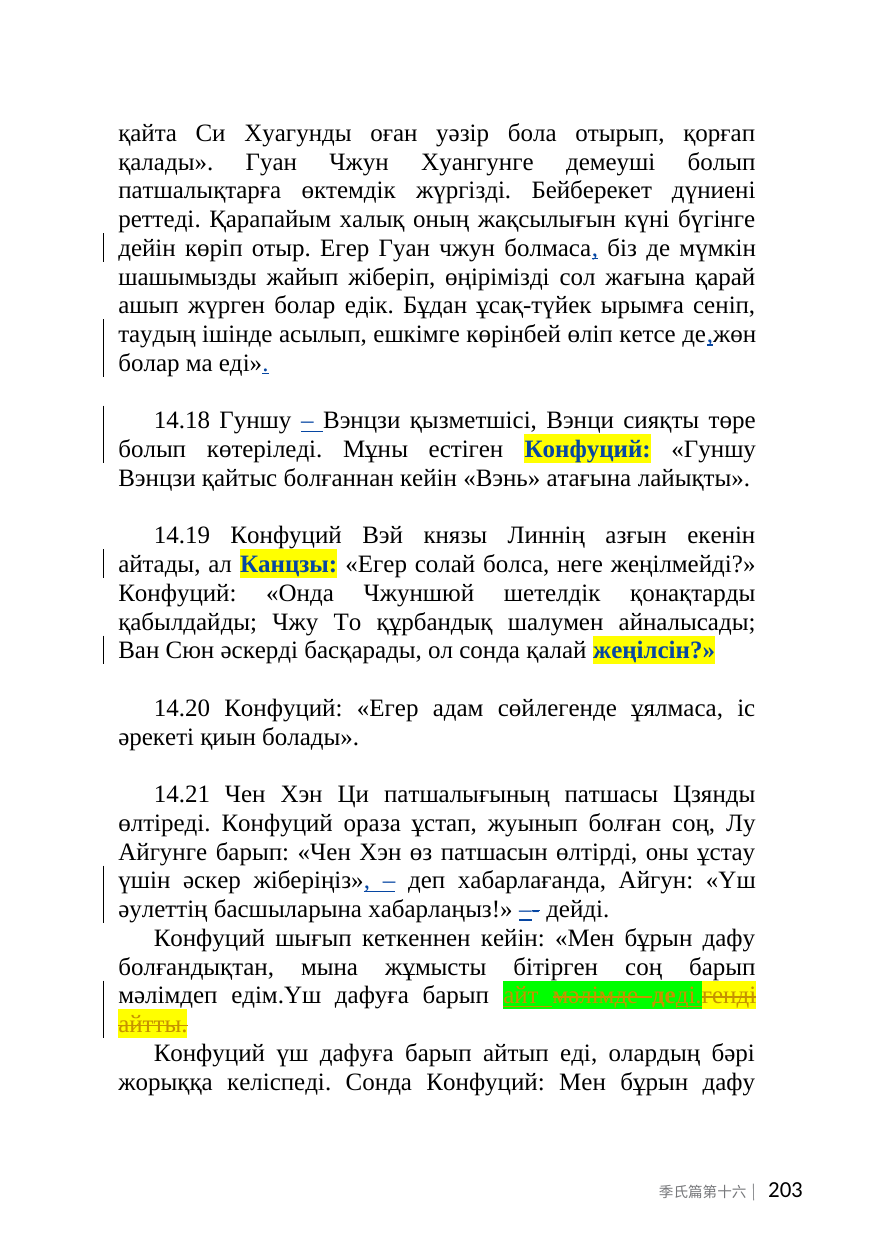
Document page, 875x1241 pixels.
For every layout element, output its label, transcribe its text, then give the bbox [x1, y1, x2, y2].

text 14.21 Чен Хэн Ци патшалығының патшасы Цзянды өлтіреді. Конфуций ораза ұстап, жуынып болған соң, Лу Айгунге барып: «Чен Хэн өз патшасын өлтірді, оны ұстау үшін әскер жіберіңіз» деп хабарлағанда, Айгун: «Үш әулеттің басшыларына хабарлаңыз!» дейді. [118, 779, 756, 923]
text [118, 118, 756, 377]
text Конфуций шығып кеткеннен кейін: «Мен бұрын дафу болғандықтан, мына жұмысты бітірген соң барып мәлімдеп едім.Үш дафуға барып де [118, 923, 756, 1038]
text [118, 1038, 756, 1096]
text 14.20 Конфуций: «Егер адам сөйлегенде ұялмаса, іс әрекеті қиын болады». [118, 693, 756, 751]
text 14.18 Гуншу Вэнцзи қызметшісі, Вэнци сияқты төре болып көтеріледі. Мұны естіген Конфуций: «Гуншу Вэнцзи қайтыс болғаннан кейін «Вэнь» атағына ​​лайықты». [118, 406, 756, 492]
text 14.19 Конфуций Вэй князы Линнің азғын екенін айтады, ал Канцзы: «Егер солай болса, неге жеңілмейді?» Конфуций: «Онда Чжуншюй шетелдік қонақтарды қабылдайды; Чжу То құрбандық шалумен айналысады; Ван Сюн әскерді басқарады, ол сонда қалай жеңілсін?» [118, 521, 756, 664]
